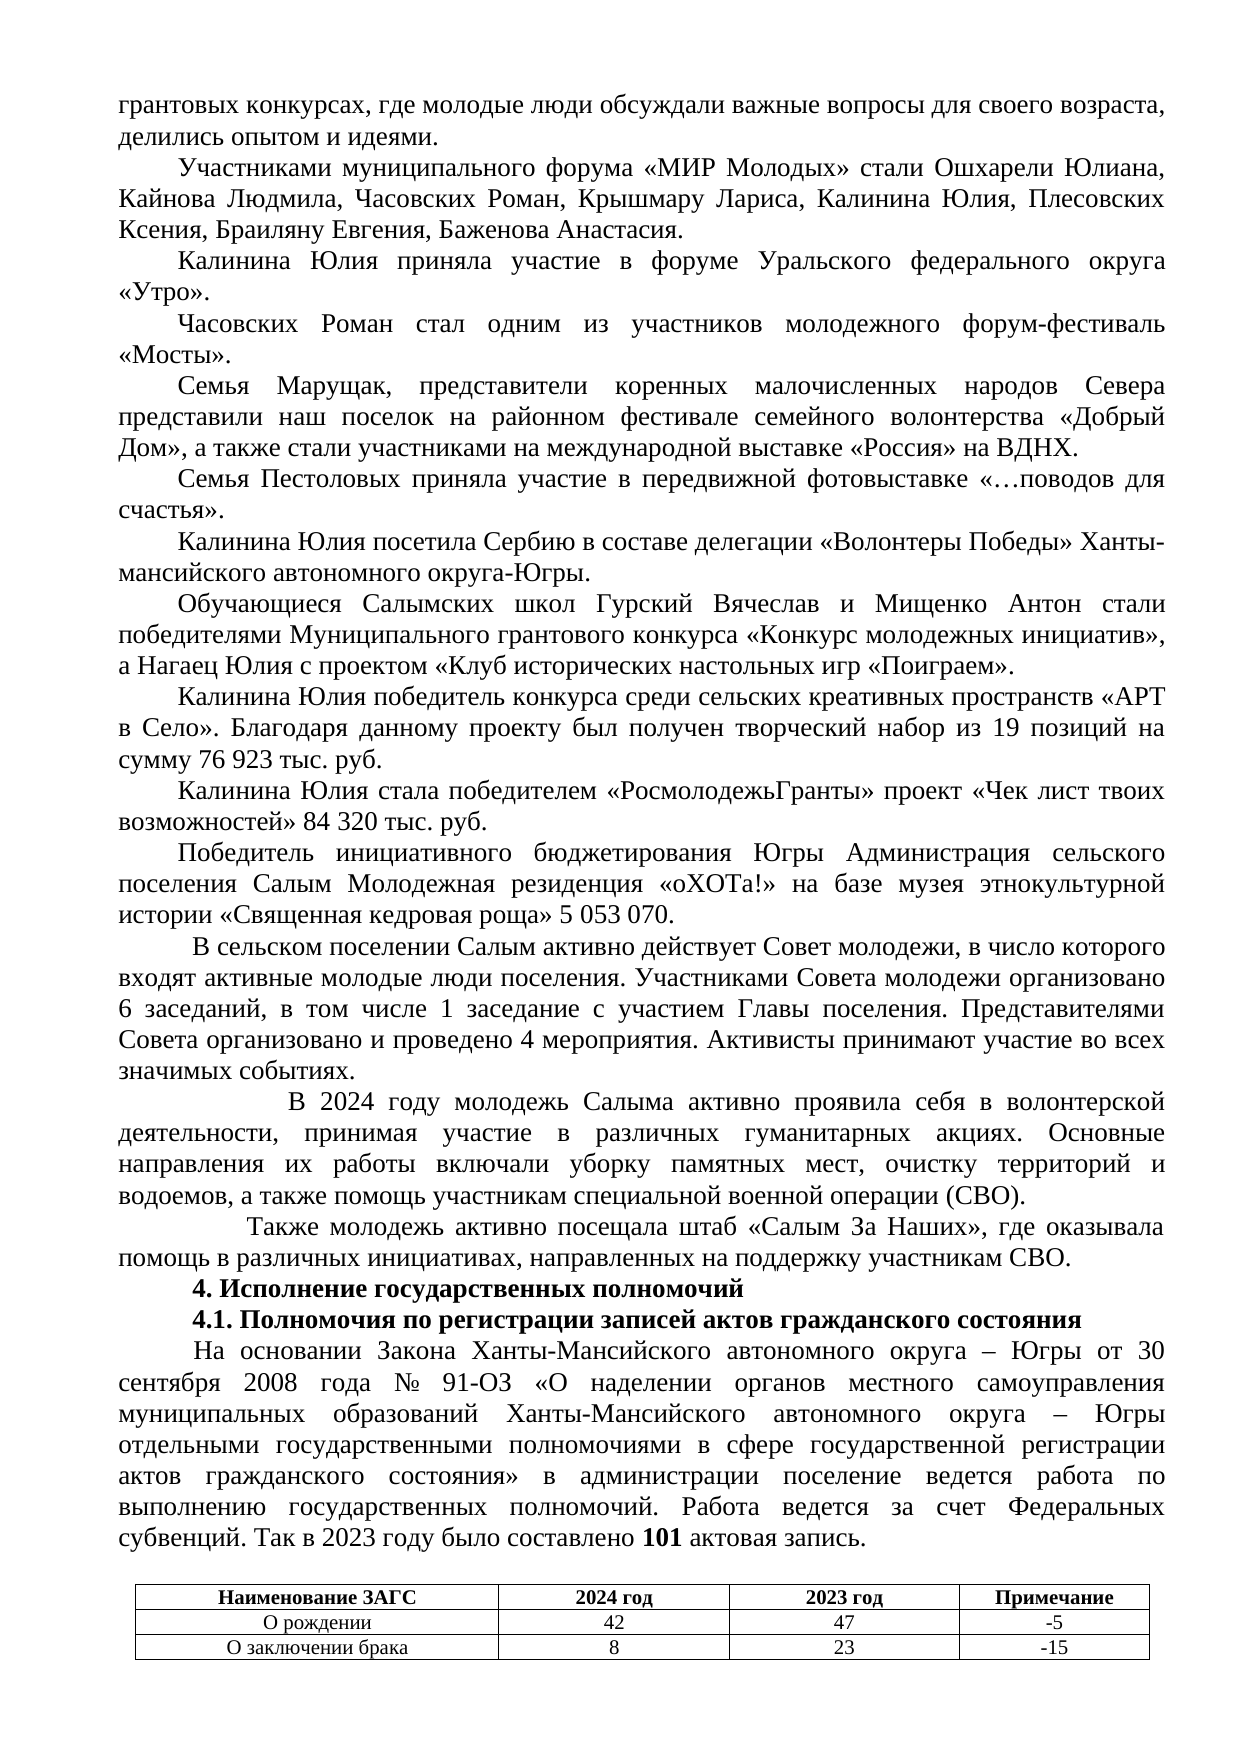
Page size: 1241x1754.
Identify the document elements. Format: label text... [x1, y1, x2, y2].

table_header 2024 год [499, 1585, 729, 1609]
table_cell О заключении брака [136, 1635, 498, 1659]
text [118, 89, 1167, 151]
text 4.1. Полномочия по регистрации записей актов гражданского состояния [118, 1303, 1167, 1334]
table_header Примечание [960, 1585, 1149, 1609]
text В сельском поселении Салым активно действует Совет молодежи, в число которого входят активные молодые люди поселения. Участниками Совета молодежи организовано 6 заседаний, в том числе 1 заседание с участием Главы поселения. Представителями Совета организовано и проведено 4 мероприятия. Активисты принимают участие во всех значимых событиях. [118, 929, 1167, 1085]
title На основании Закона Ханты-Мансийского автономного округа – Югры от 30 сентября 2008 года № 91-ОЗ «О наделении органов местного самоуправления муниципальных образований Ханты-Мансийского автономного округа – Югры отдельными государственными полномочиями в сфере государственной регистрации актов гражданского состояния» в администрации поселение ведется работа по выполнению государственных полномочий. Работа ведется за счет Федеральных субвенций. Так в 2023 году было составлено 101 актовая запись. [118, 1334, 1167, 1552]
table_cell 47 [730, 1610, 959, 1634]
table_header 2023 год [730, 1585, 959, 1609]
text Часовских Роман стал одним из участников молодежного форум-фестиваль «Мосты». [118, 307, 1167, 369]
text Калинина Юлия стала победителем «РосмолодежьГранты» проект «Чек лист твоих возможностей» 84 320 тыс. руб. [118, 774, 1167, 836]
text Калинина Юлия победитель конкурса среди сельских креативных пространств «АРТ в Село». Благодаря данному проекту был получен творческий набор из 19 позиций на сумму 76 923 тыс. руб. [118, 680, 1167, 774]
text Семья Пестоловых приняла участие в передвижной фотовыставке «…поводов для счастья». [118, 462, 1167, 525]
table_cell 42 [499, 1610, 729, 1634]
text 4. Исполнение государственных полномочий [118, 1272, 1167, 1303]
table_cell -5 [960, 1610, 1149, 1634]
text Калинина Юлия приняла участие в форуме Уральского федерального округа «Утро». [118, 244, 1167, 307]
text Участниками муниципального форума «МИР Молодых» стали Ошхарели Юлиана, Кайнова Людмила, Часовских Роман, Крышмару Лариса, Калинина Юлия, Плесовских Ксения, Браиляну Евгения, Баженова Анастасия. [118, 151, 1167, 244]
text Также молодежь активно посещала штаб «Салым За Наших», где оказывала помощь в различных инициативах, направленных на поддержку участникам СВО. [118, 1210, 1167, 1272]
text Калинина Юлия посетила Сербию в составе делегации «Волонтеры Победы» Ханты-мансийского автономного округа-Югры. [118, 525, 1167, 587]
table_cell 23 [730, 1635, 959, 1659]
text Обучающиеся Салымских школ Гурский Вячеслав и Мищенко Антон стали победителями Муниципального грантового конкурса «Конкурс молодежных инициатив», а Нагаец Юлия с проектом «Клуб исторических настольных игр «Поиграем». [118, 587, 1167, 680]
table_cell О рождении [136, 1610, 498, 1634]
table_cell -15 [960, 1635, 1149, 1659]
table_header Наименование ЗАГС [136, 1585, 498, 1609]
text Победитель инициативного бюджетирования Югры Администрация сельского поселения Салым Молодежная резиденция «оХОТа!» на базе музея этнокультурной истории «Священная кедровая роща» 5 053 070. [118, 836, 1167, 929]
table_cell 8 [499, 1635, 729, 1659]
text Семья Марущак, представители коренных малочисленных народов Севера представили наш поселок на районном фестивале семейного волонтерства «Добрый Дом», а также стали участниками на международной выставке «Россия» на ВДНХ. [118, 369, 1167, 462]
text В 2024 году молодежь Салыма активно проявила себя в волонтерской деятельности, принимая участие в различных гуманитарных акциях. Основные направления их работы включали уборку памятных мест, очистку территорий и водоемов, а также помощь участникам специальной военной операции (СВО). [118, 1085, 1167, 1210]
